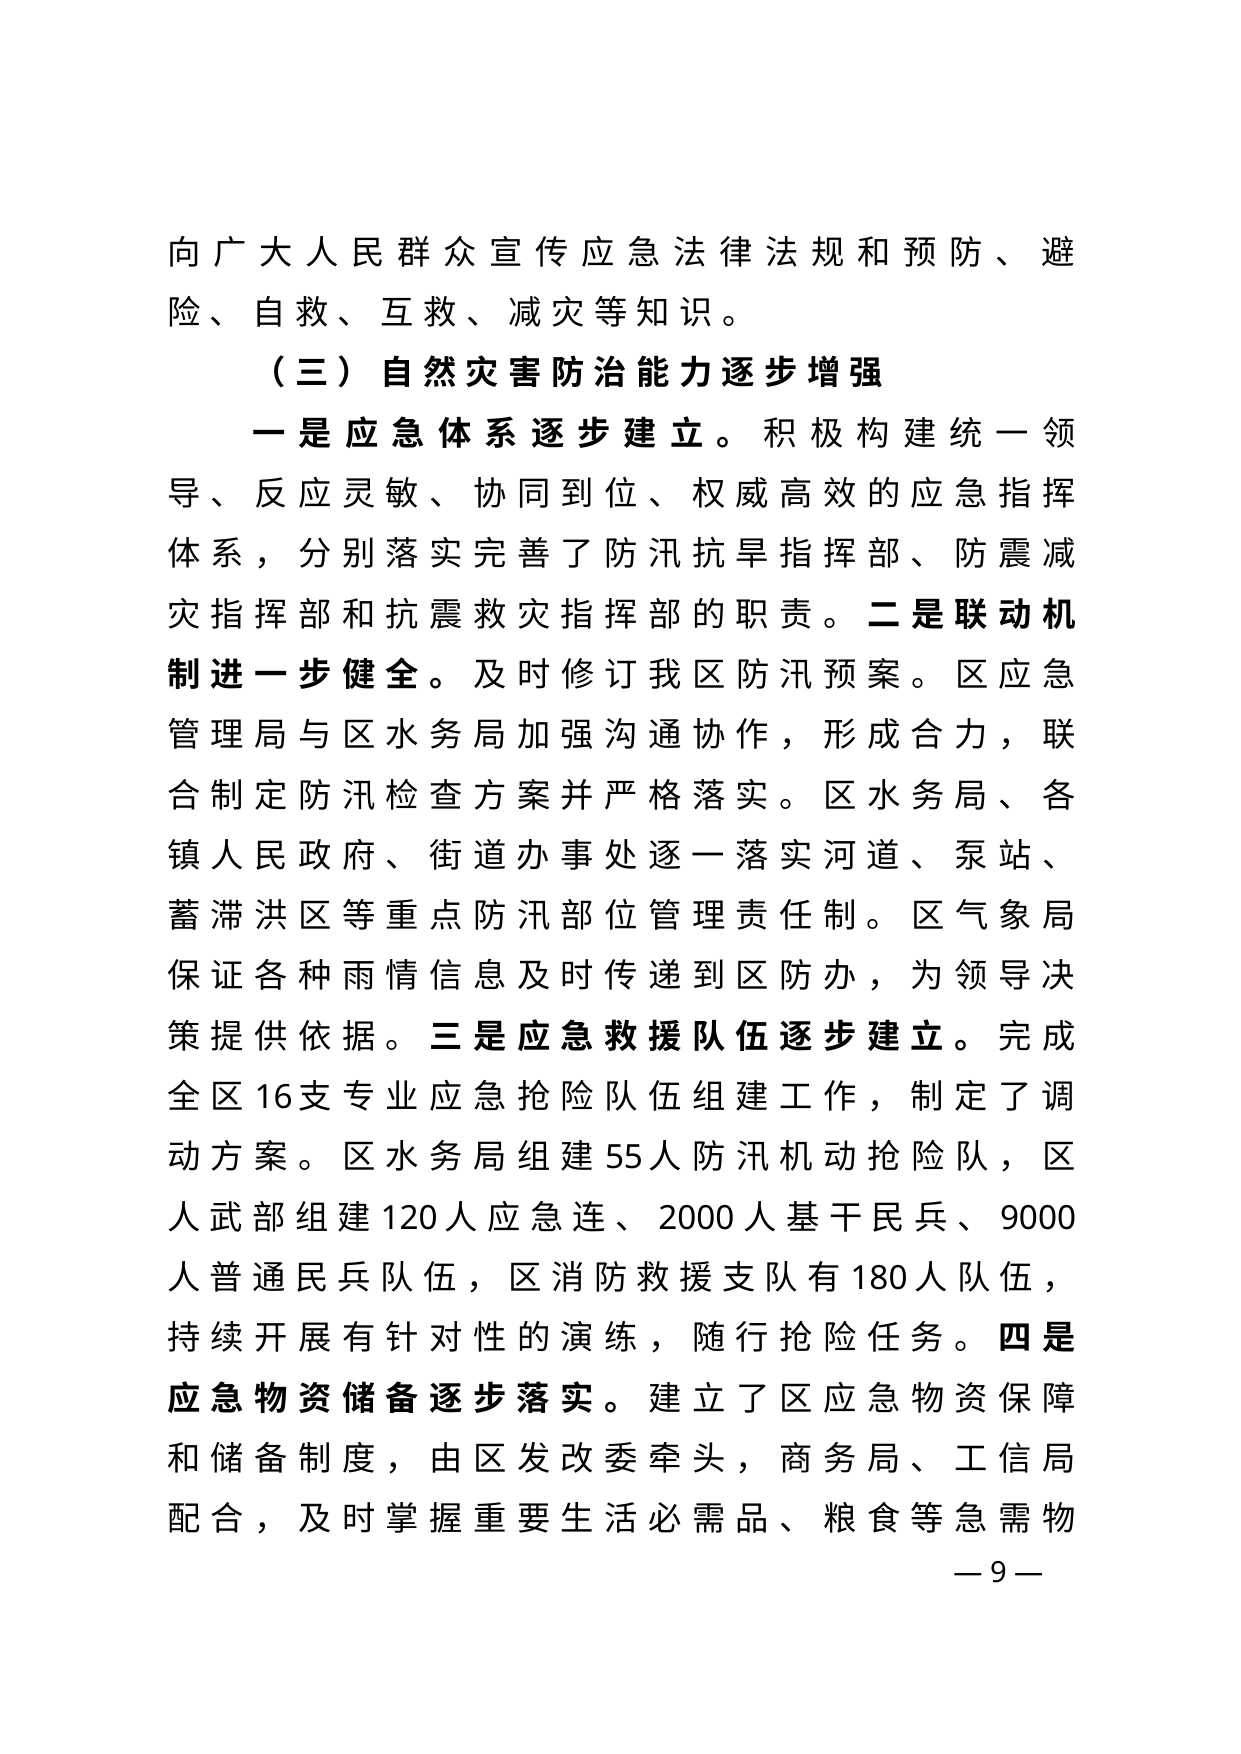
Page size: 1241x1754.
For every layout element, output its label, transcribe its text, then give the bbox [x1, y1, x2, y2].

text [167, 219, 1085, 340]
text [167, 400, 1085, 1546]
subtitle （三）自然灾害防治能力逐步增强 [167, 340, 1085, 400]
